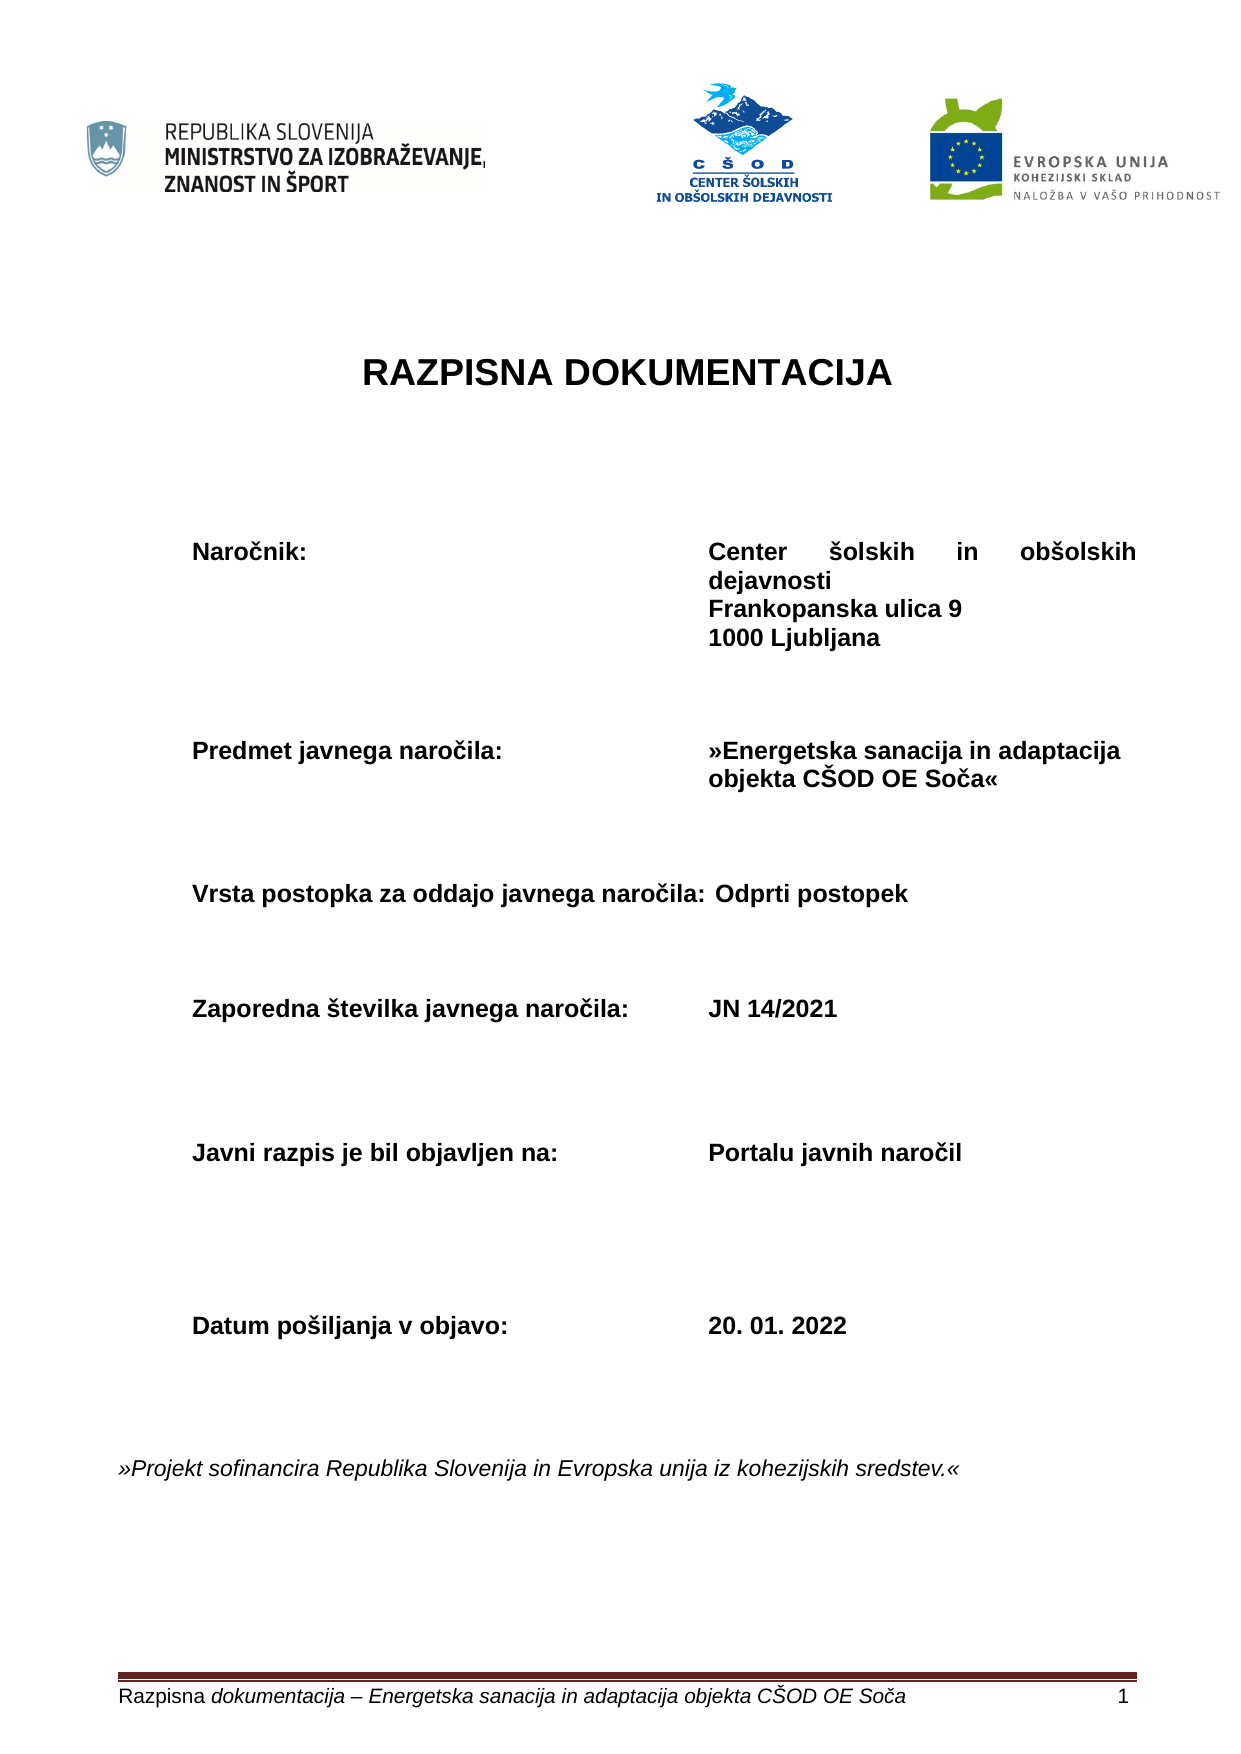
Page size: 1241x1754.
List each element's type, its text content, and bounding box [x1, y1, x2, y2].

subtitle Frankopanska ulica 9 [708, 594, 1137, 623]
text Datum pošiljanja v objavo: 20. 01. 2022 [118, 1311, 1137, 1339]
text »Projekt sofinancira Republika Slovenija in Evropska unija iz kohezijskih sredstev.« [118, 1454, 1137, 1481]
subtitle Naročnik: Center šolskih in obšolskih dejavnosti [192, 537, 1137, 594]
picture [86, 121, 485, 192]
picture [656, 82, 832, 202]
text RAZPISNA DOKUMENTACIJA [118, 350, 1137, 393]
text Vrsta postopka za oddajo javnega naročila: Odprti postopek [192, 879, 1137, 908]
picture [925, 92, 1223, 202]
text Predmet javnega naročila: »Energetska sanacija in adaptacija objekta CŠOD OE Soča« [192, 736, 1137, 793]
subtitle 1000 Ljubljana [708, 623, 1137, 652]
text Zaporedna številka javnega naročila: JN 14/2021 [118, 994, 1137, 1023]
text Javni razpis je bil objavljen na: Portalu javnih naročil [118, 1138, 1137, 1167]
